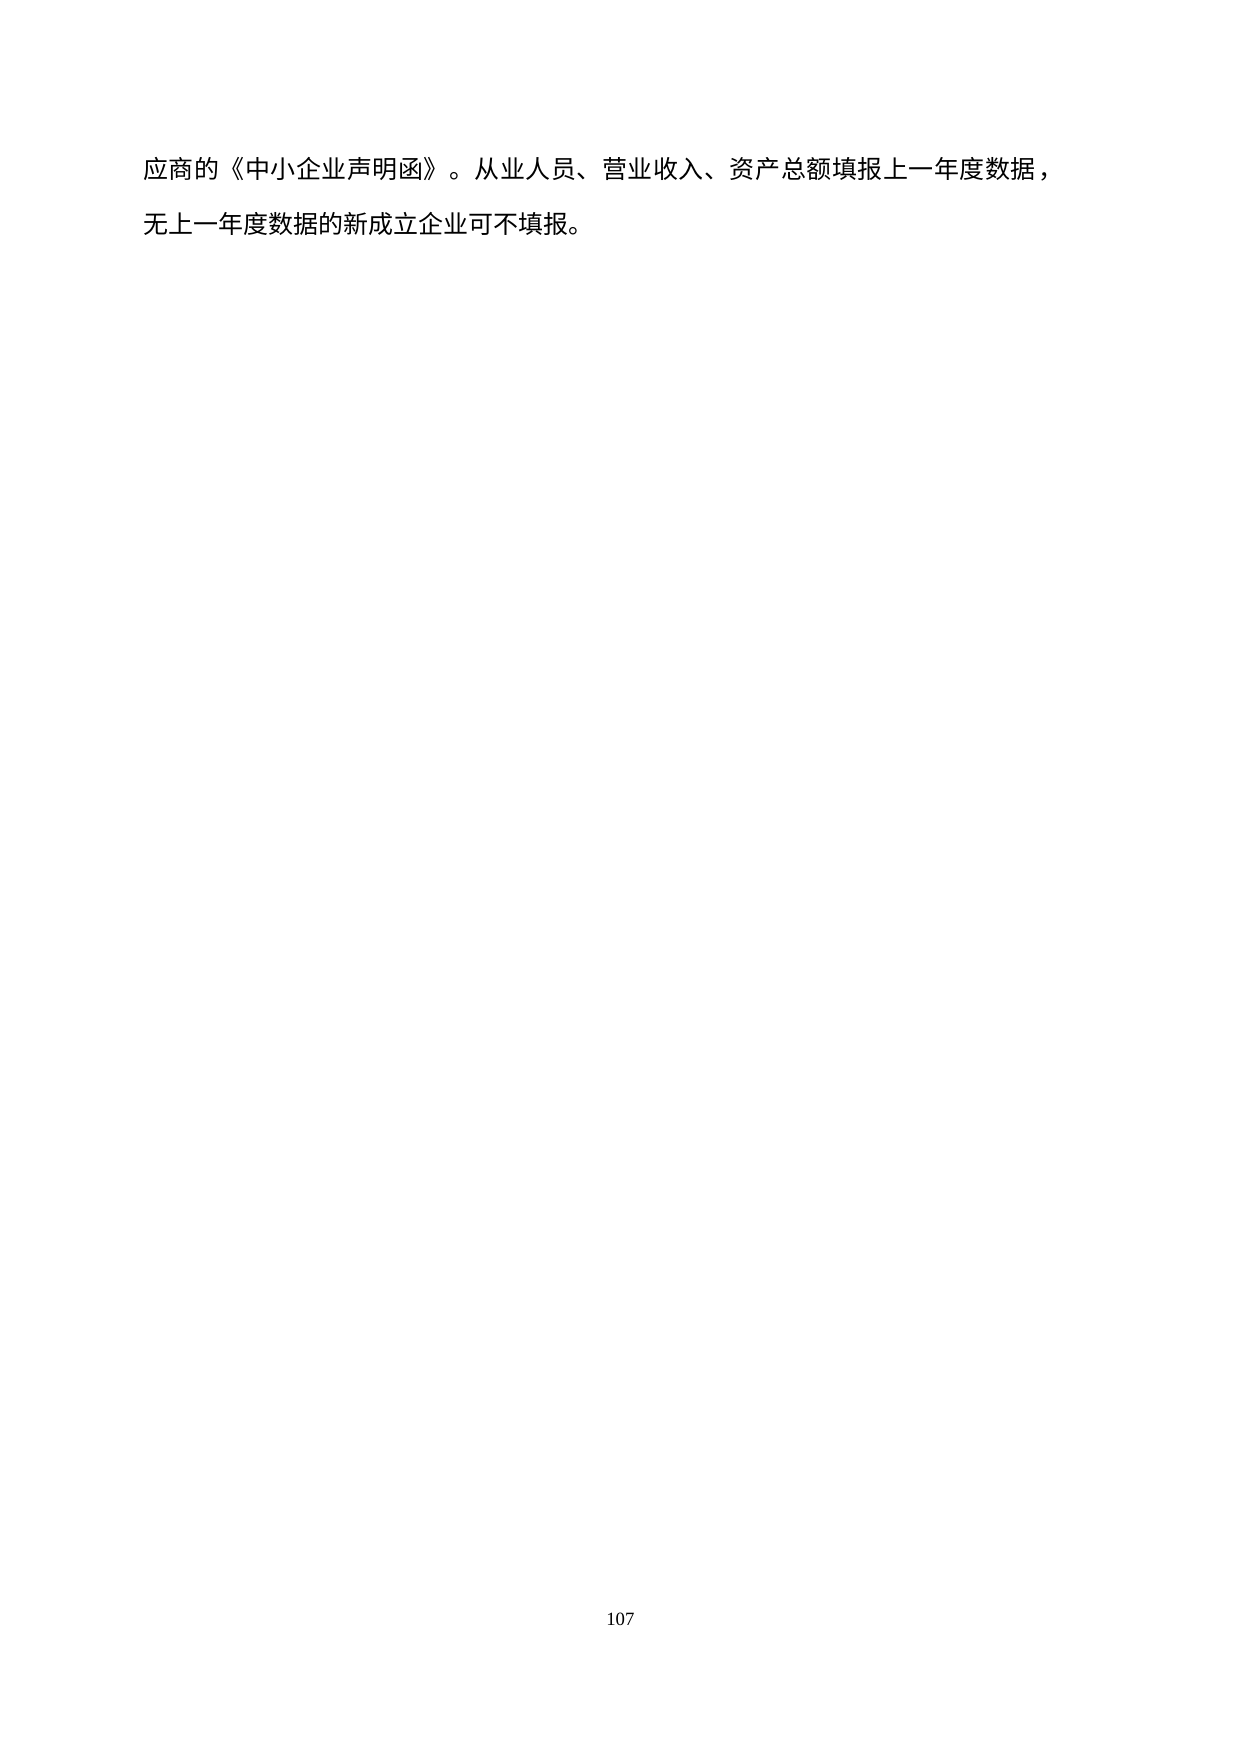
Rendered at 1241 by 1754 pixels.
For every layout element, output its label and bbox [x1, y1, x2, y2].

text [143, 150, 1038, 241]
